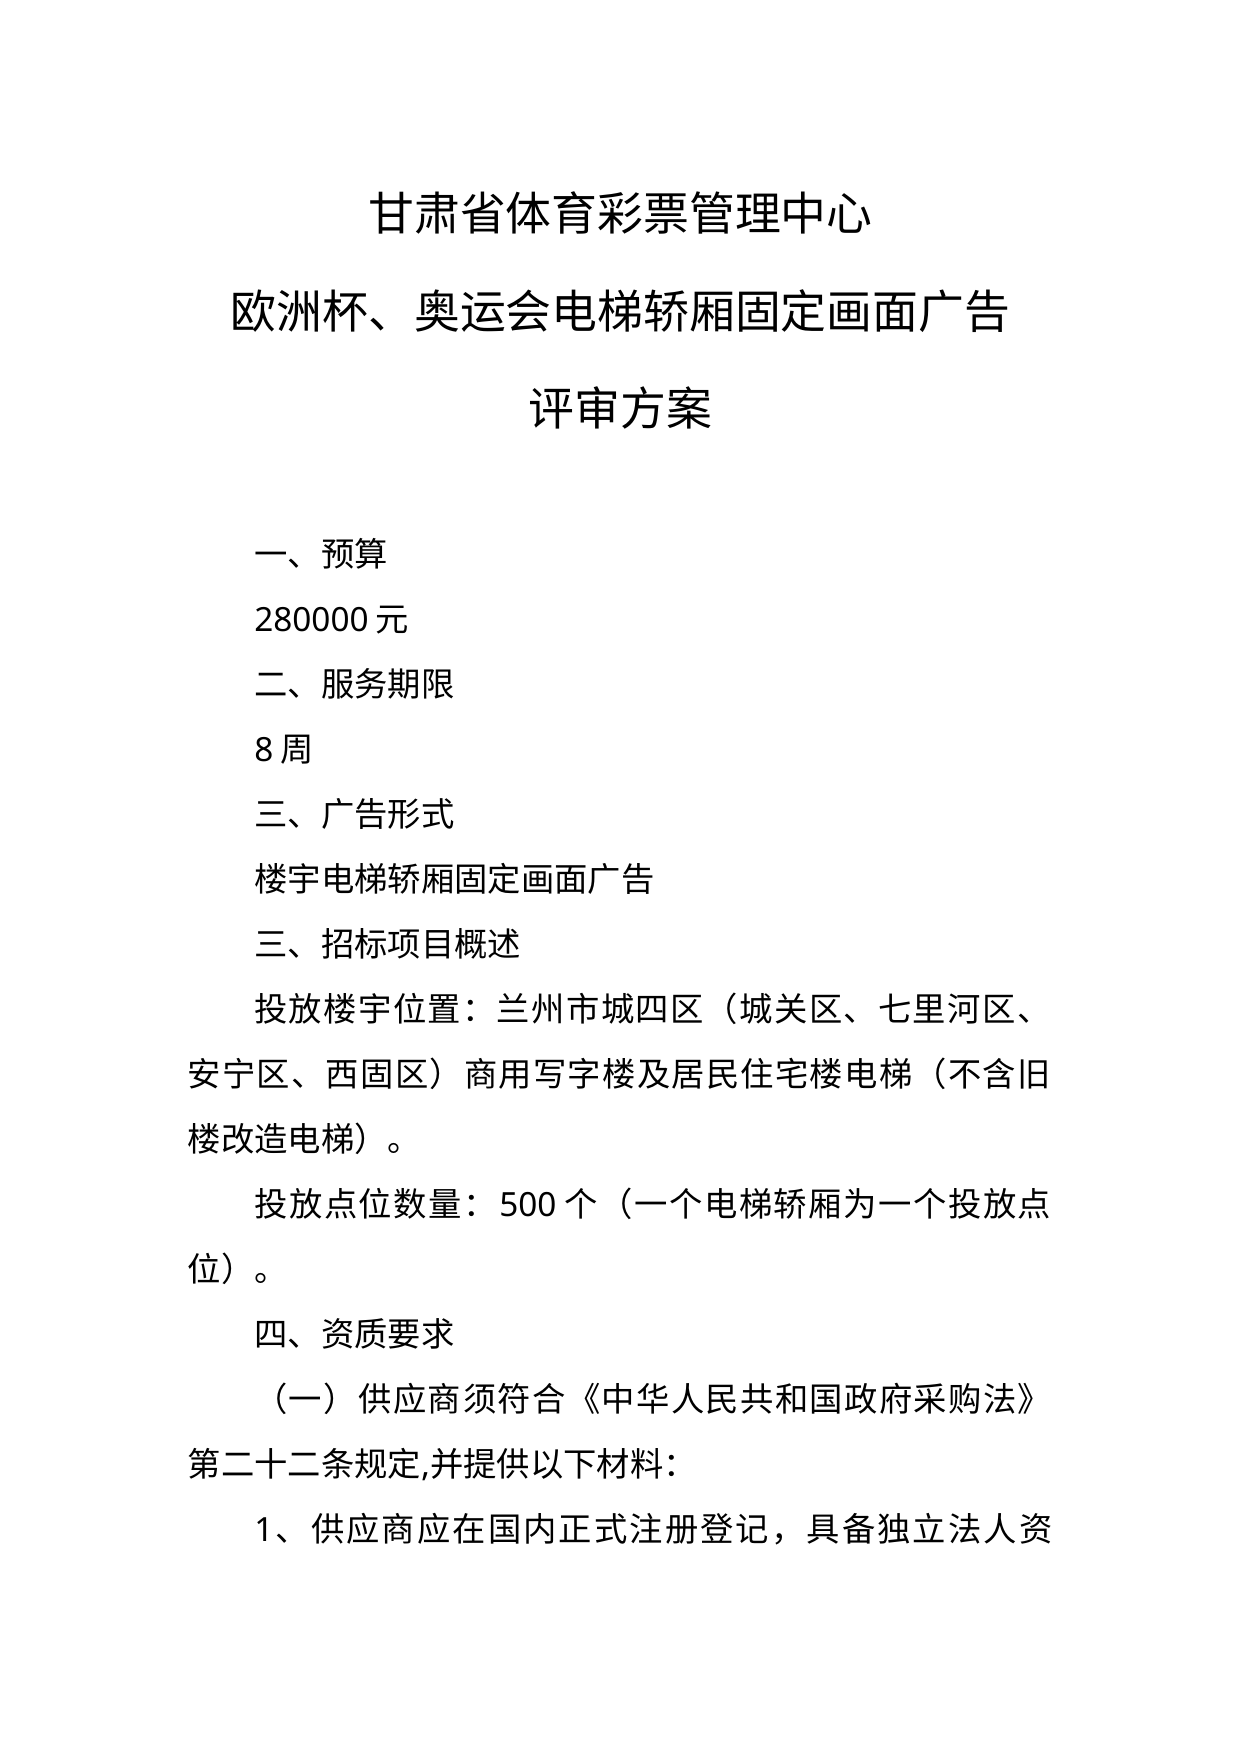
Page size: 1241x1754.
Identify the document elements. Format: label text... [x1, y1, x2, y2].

list 8周 [187, 714, 1053, 779]
text 欧洲杯、奥运会电梯轿厢固定画面广告 [187, 259, 1053, 357]
text 一、预算 [187, 519, 1053, 584]
text 二、服务期限 [187, 649, 1053, 714]
list 楼宇电梯轿厢固定画面广告 [187, 844, 1053, 909]
list 三、招标项目概述 [187, 909, 1053, 974]
list 投放楼宇位置：兰州市城四区（城关区、七里河区、安宁区、西固区）商用写字楼及居民住宅楼电梯（不含旧楼改造电梯）。 [187, 974, 1053, 1169]
list （一）供应商须符合《中华人民共和国政府采购法》第二十二条规定,并提供以下材料： [187, 1364, 1053, 1494]
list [187, 1494, 1053, 1559]
text 评审方案 [187, 357, 1053, 454]
list 三、广告形式 [187, 779, 1053, 844]
list 投放点位数量：500个（一个电梯轿厢为一个投放点位）。 [187, 1169, 1053, 1299]
list 四、资质要求 [187, 1299, 1053, 1364]
text 甘肃省体育彩票管理中心 [187, 162, 1053, 259]
text 280000元 [187, 584, 1053, 649]
